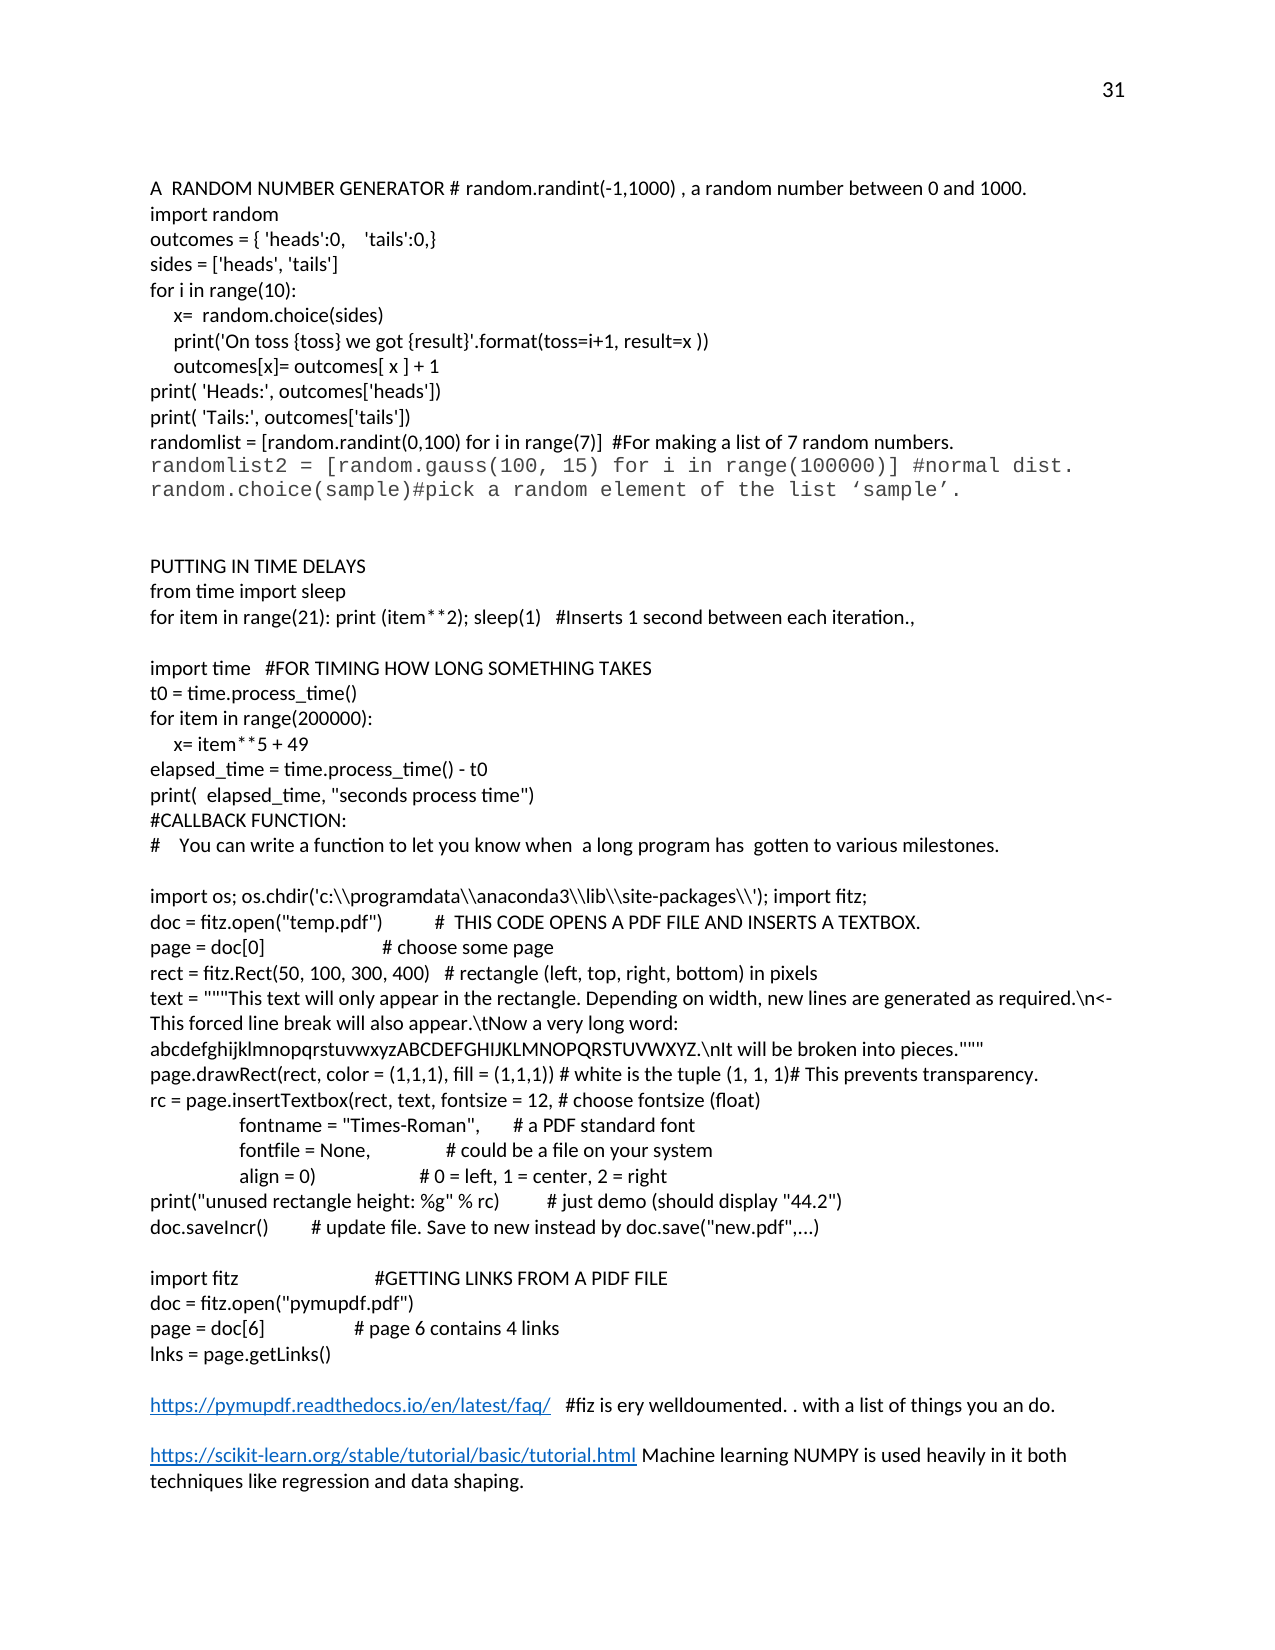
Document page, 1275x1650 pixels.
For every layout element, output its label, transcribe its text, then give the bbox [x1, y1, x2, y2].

text page = doc[0] # choose some page [150, 934, 1125, 960]
text # You can write a function to let you know when a long program has gotten to various milestones. [150, 833, 1125, 858]
text outcomes = { 'heads':0, 'tails':0,} [150, 226, 1125, 252]
text print( elapsed_time, "seconds process time") [150, 782, 1125, 807]
text for i in range(10): [150, 277, 1125, 302]
text PUTTING IN TIME DELAYS [150, 553, 1125, 578]
text page.drawRect(rect, color = (1,1,1), fill = (1,1,1)) # white is the tuple (1, 1, 1)# This prevents transparency. [150, 1061, 1125, 1087]
text sides = ['heads', 'tails'] [150, 252, 1125, 277]
text align = 0) # 0 = left, 1 = center, 2 = right [150, 1163, 1125, 1188]
text print( 'Tails:', outcomes['tails']) [150, 404, 1125, 429]
text https://scikit-learn.org/stable/tutorial/basic/tutorial.html Machine learning NUMPY is used heavily in it both techniques like regression and data shaping. [150, 1443, 1125, 1493]
text print("unused rectangle height: %g" % rc) # just demo (should display "44.2") [150, 1188, 1125, 1214]
text elapsed_time = time.process_time() - t0 [150, 756, 1125, 782]
text doc = fitz.open("temp.pdf") # THIS CODE OPENS A PDF FILE AND INSERTS A TEXTBOX. [150, 909, 1125, 934]
text random.choice(sample)#pick a random element of the list ‘sample’. [150, 479, 1125, 502]
text rect = fitz.Rect(50, 100, 300, 400) # rectangle (left, top, right, bottom) in pixels [150, 960, 1125, 985]
text import os; os.chdir('c:\\programdata\\anaconda3\\lib\\site-packages\\'); import fitz; [150, 883, 1125, 909]
text fontfile = None, # could be a file on your system [150, 1138, 1125, 1163]
text A RANDOM NUMBER GENERATOR # random.randint(-1,1000) , a random number between 0 and 1000. [150, 175, 1125, 201]
text print('On toss {toss} we got {result}'.format(toss=i+1, result=x )) [150, 328, 1125, 353]
text x= item**5 + 49 [150, 731, 1125, 756]
text text = """This text will only appear in the rectangle. Depending on width, new lines are generated as required.\n<- This forced line break will also appear.\tNow a very long word: abcdefghijklmnopqrstuvwxyzABCDEFGHIJKLMNOPQRSTUVWXYZ.\nIt will be broken into pieces.""" [150, 985, 1125, 1061]
text fontname = "Times-Roman", # a PDF standard font [150, 1112, 1125, 1138]
text for item in range(21): print (item**2); sleep(1) #Inserts 1 second between each iteration., [150, 604, 1125, 629]
text x= random.choice(sides) [150, 302, 1125, 328]
text page = doc[6] # page 6 contains 4 links [150, 1316, 1125, 1341]
text #CALLBACK FUNCTION: [150, 807, 1125, 833]
text lnks = page.getLinks() [150, 1341, 1125, 1366]
text https://pymupdf.readthedocs.io/en/latest/faq/ #fiz is ery welldoumented. . with a list of things you an do. [150, 1392, 1125, 1417]
text outcomes[x]= outcomes[ x ] + 1 [150, 353, 1125, 379]
text randomlist = [random.randint(0,100) for i in range(7)] #For making a list of 7 random numbers. [150, 429, 1125, 455]
text import random [150, 201, 1125, 226]
text t0 = time.process_time() [150, 680, 1125, 706]
text rc = page.insertTextbox(rect, text, fontsize = 12, # choose fontsize (float) [150, 1087, 1125, 1112]
text from time import sleep [150, 578, 1125, 604]
text doc.saveIncr() # update file. Save to new instead by doc.save("new.pdf",...) [150, 1214, 1125, 1239]
text import fitz #GETTING LINKS FROM A PIDF FILE [150, 1265, 1125, 1290]
text print( 'Heads:', outcomes['heads']) [150, 379, 1125, 404]
text for item in range(200000): [150, 706, 1125, 731]
text import time #FOR TIMING HOW LONG SOMETHING TAKES [150, 655, 1125, 680]
text doc = fitz.open("pymupdf.pdf") [150, 1290, 1125, 1316]
text randomlist2 = [random.gauss(100, 15) for i in range(100000)] #normal dist. [150, 455, 1125, 479]
